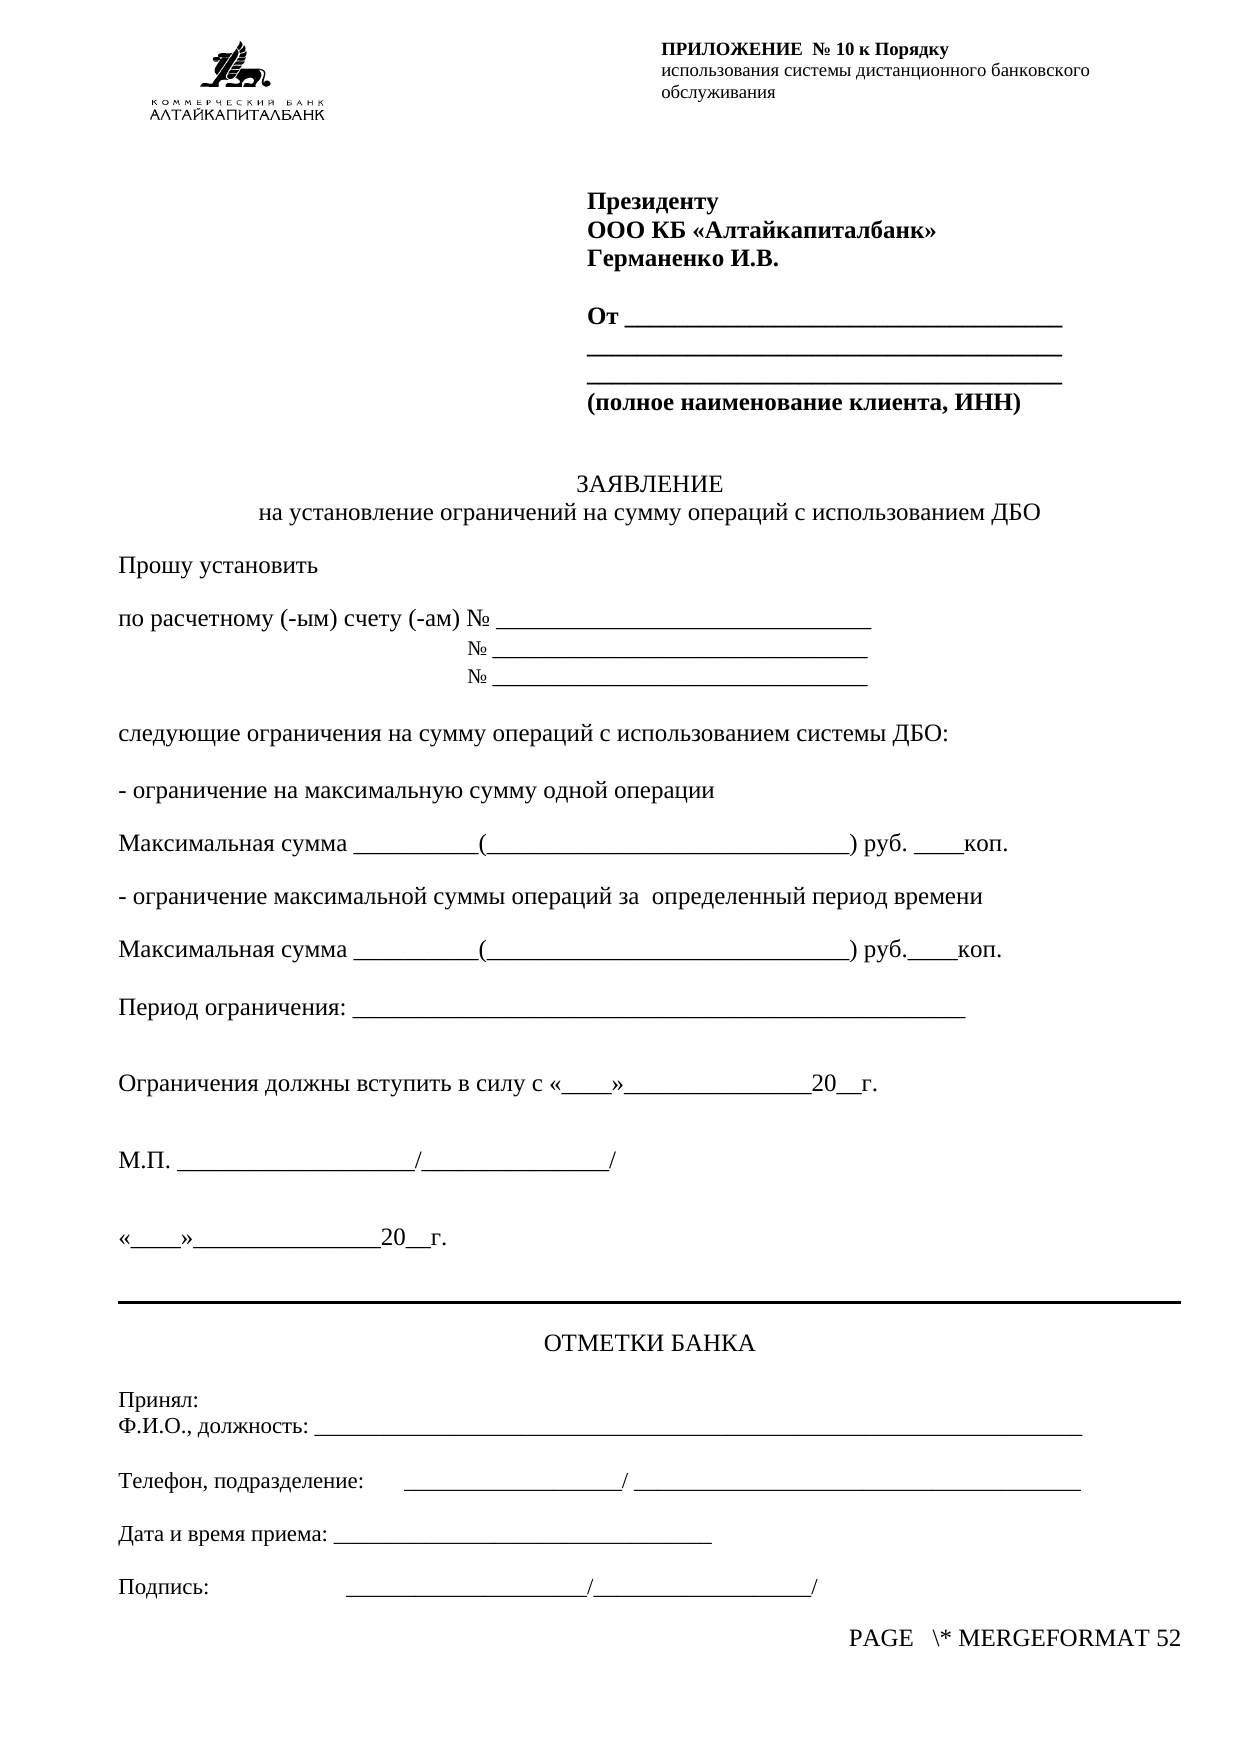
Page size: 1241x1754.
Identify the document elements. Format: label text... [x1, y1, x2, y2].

text по расчетному (-ым) счету (-ам) № ______________________________ [118, 603, 1181, 632]
text ЗАЯВЛЕНИЕ [118, 469, 1181, 497]
text следующие ограничения на сумму операций с использованием системы ДБО: [118, 718, 1181, 747]
text Период ограничения: _________________________________________________ [118, 992, 1181, 1020]
text М.П. ___________________/_______________/ [118, 1145, 1181, 1174]
text № ______________________________ [118, 661, 1181, 689]
text ______________________________________ [587, 330, 1181, 358]
text «____»_______________20__г. [118, 1222, 1181, 1251]
text Ф.И.О., должность: ___________________________________________________________________ [118, 1412, 1181, 1467]
text Телефон, подразделение: ___________________/ _______________________________________ [118, 1467, 1181, 1494]
text Дата и время приема: _________________________________ [118, 1494, 1181, 1546]
text № ______________________________ [118, 632, 1181, 661]
text ООО КБ «Алтайкапиталбанк» [587, 215, 1181, 243]
text (полное наименование клиента, ИНН) [587, 387, 1181, 416]
text на установление ограничений на сумму операций с использованием ДБО [118, 497, 1181, 526]
text ______________________________________ [587, 358, 1181, 387]
text Ограничения должны вступить в силу с «____»_______________20__г. [118, 1068, 1181, 1097]
text Президенту [587, 186, 1181, 215]
text ОТМЕТКИ БАНКА [118, 1328, 1181, 1357]
text Максимальная сумма __________(_____________________________) руб.____коп. [118, 934, 1181, 963]
text - ограничение максимальной суммы операций за определенный период времени [118, 881, 1181, 910]
table_header [70, 38, 410, 186]
text Подпись: _____________________/___________________/ [118, 1573, 1181, 1599]
text Принял: [118, 1386, 1181, 1412]
text - ограничение на максимальную сумму одной операции [118, 776, 1181, 804]
text Прошу установить [118, 550, 1181, 579]
table_header ПРИЛОЖЕНИЕ № 10 к Порядку использования системы дистанционного банковского обслуживания [410, 38, 1133, 186]
text От ___________________________________ [587, 301, 1181, 330]
text Германенко И.В. [587, 243, 1181, 272]
text Максимальная сумма __________(_____________________________) руб. ____коп. [118, 828, 1181, 857]
